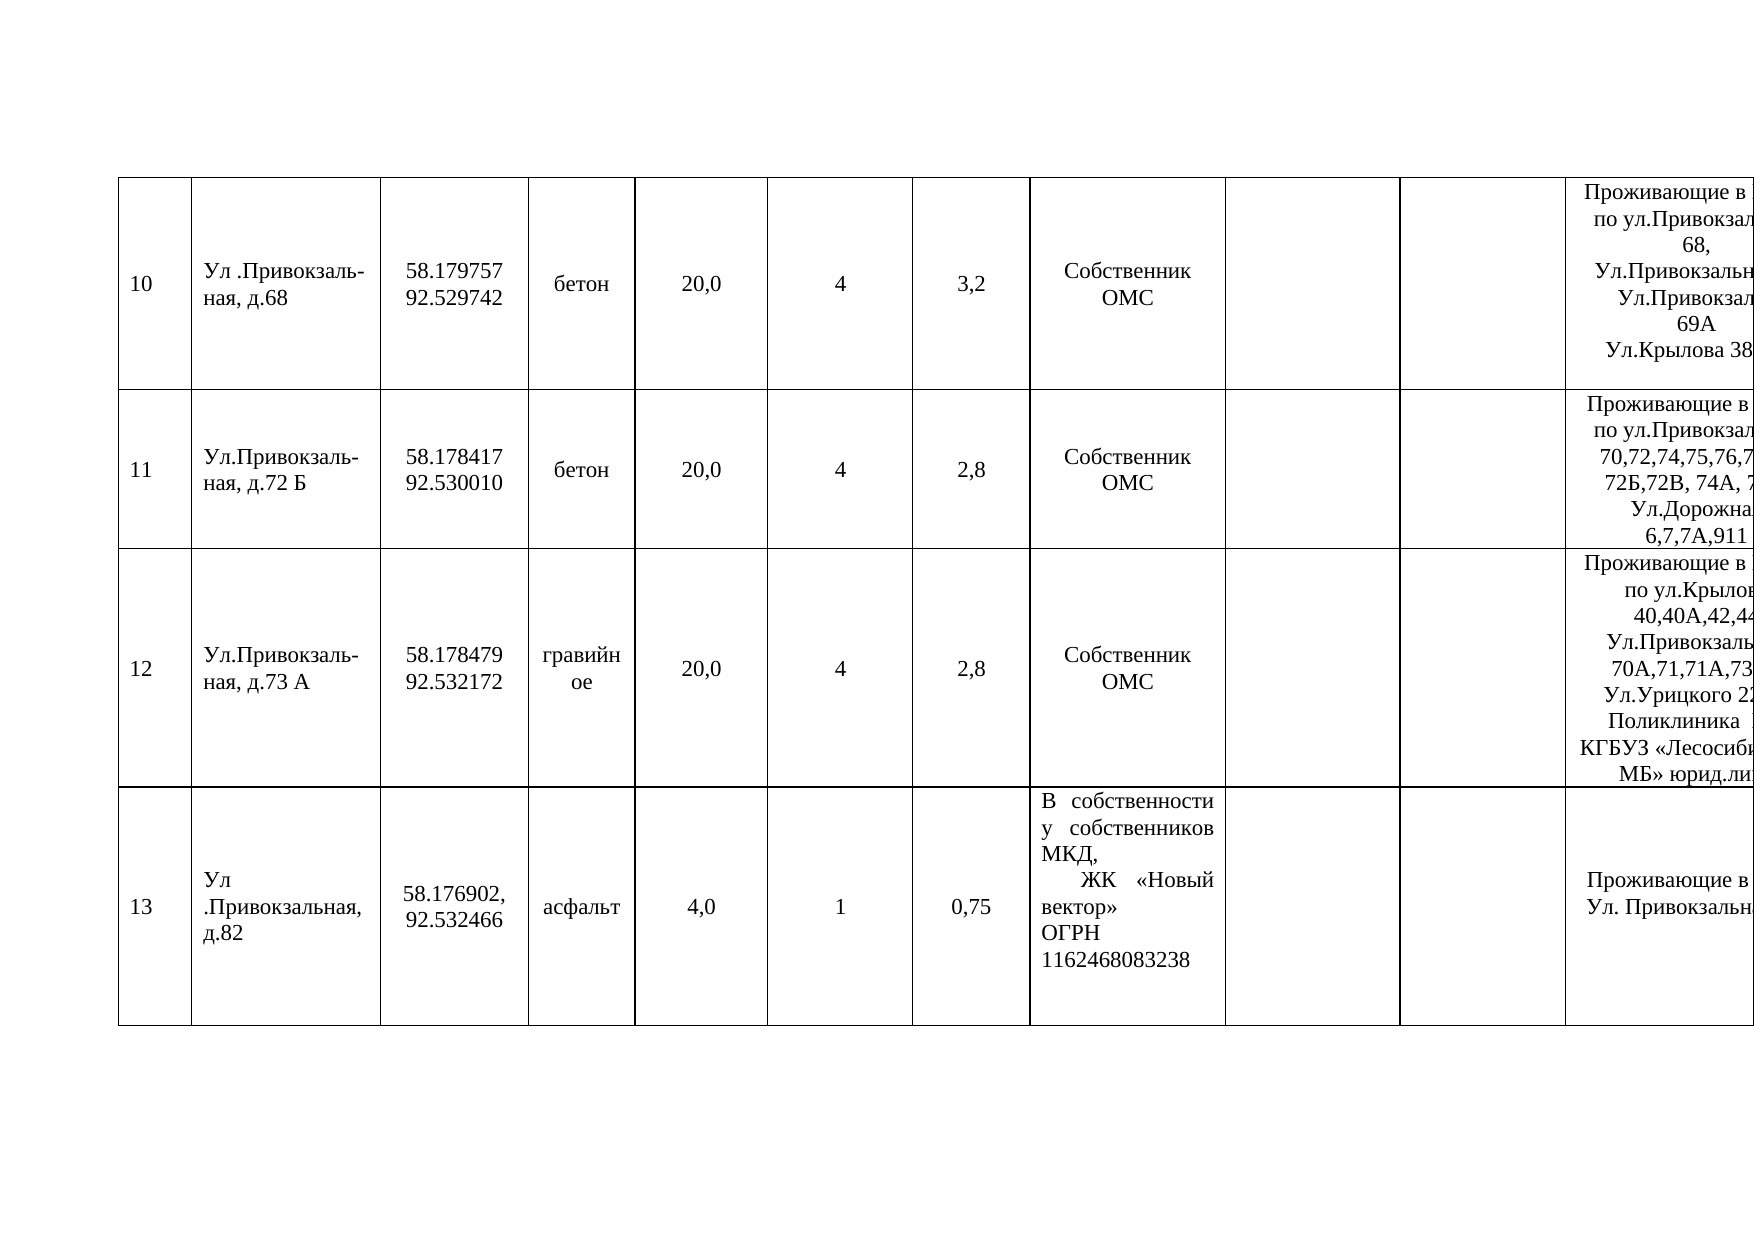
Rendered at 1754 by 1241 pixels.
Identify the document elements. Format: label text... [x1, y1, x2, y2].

table_cell Ул .Привокзальная, д.82 [192, 788, 380, 1025]
table_cell [1226, 788, 1399, 1025]
table_cell 4 [768, 178, 912, 389]
table_cell 3,2 [913, 178, 1029, 389]
table_cell 13 [119, 788, 191, 1025]
table_cell бетон [529, 178, 634, 389]
table_cell 1 [768, 788, 912, 1025]
table_cell В собственности у собственников МКД, ЖК «Новый вектор» ОГРН 1162468083238 [1031, 788, 1225, 1025]
table_cell 20,0 [636, 178, 767, 389]
table_cell Ул.Привокзаль-ная, д.73 А [192, 549, 380, 786]
table_cell 58.178479 92.532172 [381, 549, 528, 786]
table_cell [1226, 549, 1399, 786]
table_cell 20,0 [636, 549, 767, 786]
table_cell [1401, 178, 1565, 389]
table_cell 0,75 [913, 788, 1029, 1025]
table_cell 2,8 [913, 390, 1029, 548]
table_cell [1226, 178, 1399, 389]
table_cell Собственник ОМС [1031, 390, 1225, 548]
table_cell 10 [119, 178, 191, 389]
table_cell 4 [768, 390, 912, 548]
table_cell [1226, 390, 1399, 548]
table_cell Проживающие в МКД по ул.Привокзальная 70,72,74,75,76,72 А, 72Б,72В, 74А, 74Б. Ул.Дорожная 6,7,7А,911 [1566, 390, 1753, 548]
table_cell [1401, 390, 1565, 548]
table_cell Ул .Привокзаль- ная, д.68 [192, 178, 380, 389]
table_cell 12 [119, 549, 191, 786]
table_cell [1401, 788, 1565, 1025]
table_cell гравийное [529, 549, 634, 786]
table_cell Собственник ОМС [1031, 549, 1225, 786]
table_cell Проживающие в МКД, по ул.Крылова 40,40А,42,44 Ул.Привокзальная 70А,71,71А,73,75 Ул.Урицкого 22,24 Поликлиника №1 КГБУЗ «Лесосибирская МБ» юрид.лица [1566, 549, 1753, 786]
table_cell Проживающие в МКД, по ул.Привокзальная 68, Ул.Привокзальная 69 Ул.Привокзальная 69А Ул.Крылова 38,38А [1566, 178, 1753, 389]
table_cell бетон [529, 390, 634, 548]
table_cell 20,0 [636, 390, 767, 548]
table_cell 58.179757 92.529742 [381, 178, 528, 389]
table_cell Проживающие в МКД Ул. Привокзальная 82 [1566, 788, 1753, 1025]
table_cell 2,8 [913, 549, 1029, 786]
table_cell [1401, 549, 1565, 786]
table_cell 4,0 [636, 788, 767, 1025]
table_cell Ул.Привокзаль-ная, д.72 Б [192, 390, 380, 548]
table_cell 58.176902, 92.532466 [381, 788, 528, 1025]
table_cell 58.178417 92.530010 [381, 390, 528, 548]
table_cell асфальт [529, 788, 634, 1025]
table_cell 4 [768, 549, 912, 786]
table_cell Собственник ОМС [1031, 178, 1225, 389]
table_cell 11 [119, 390, 191, 548]
